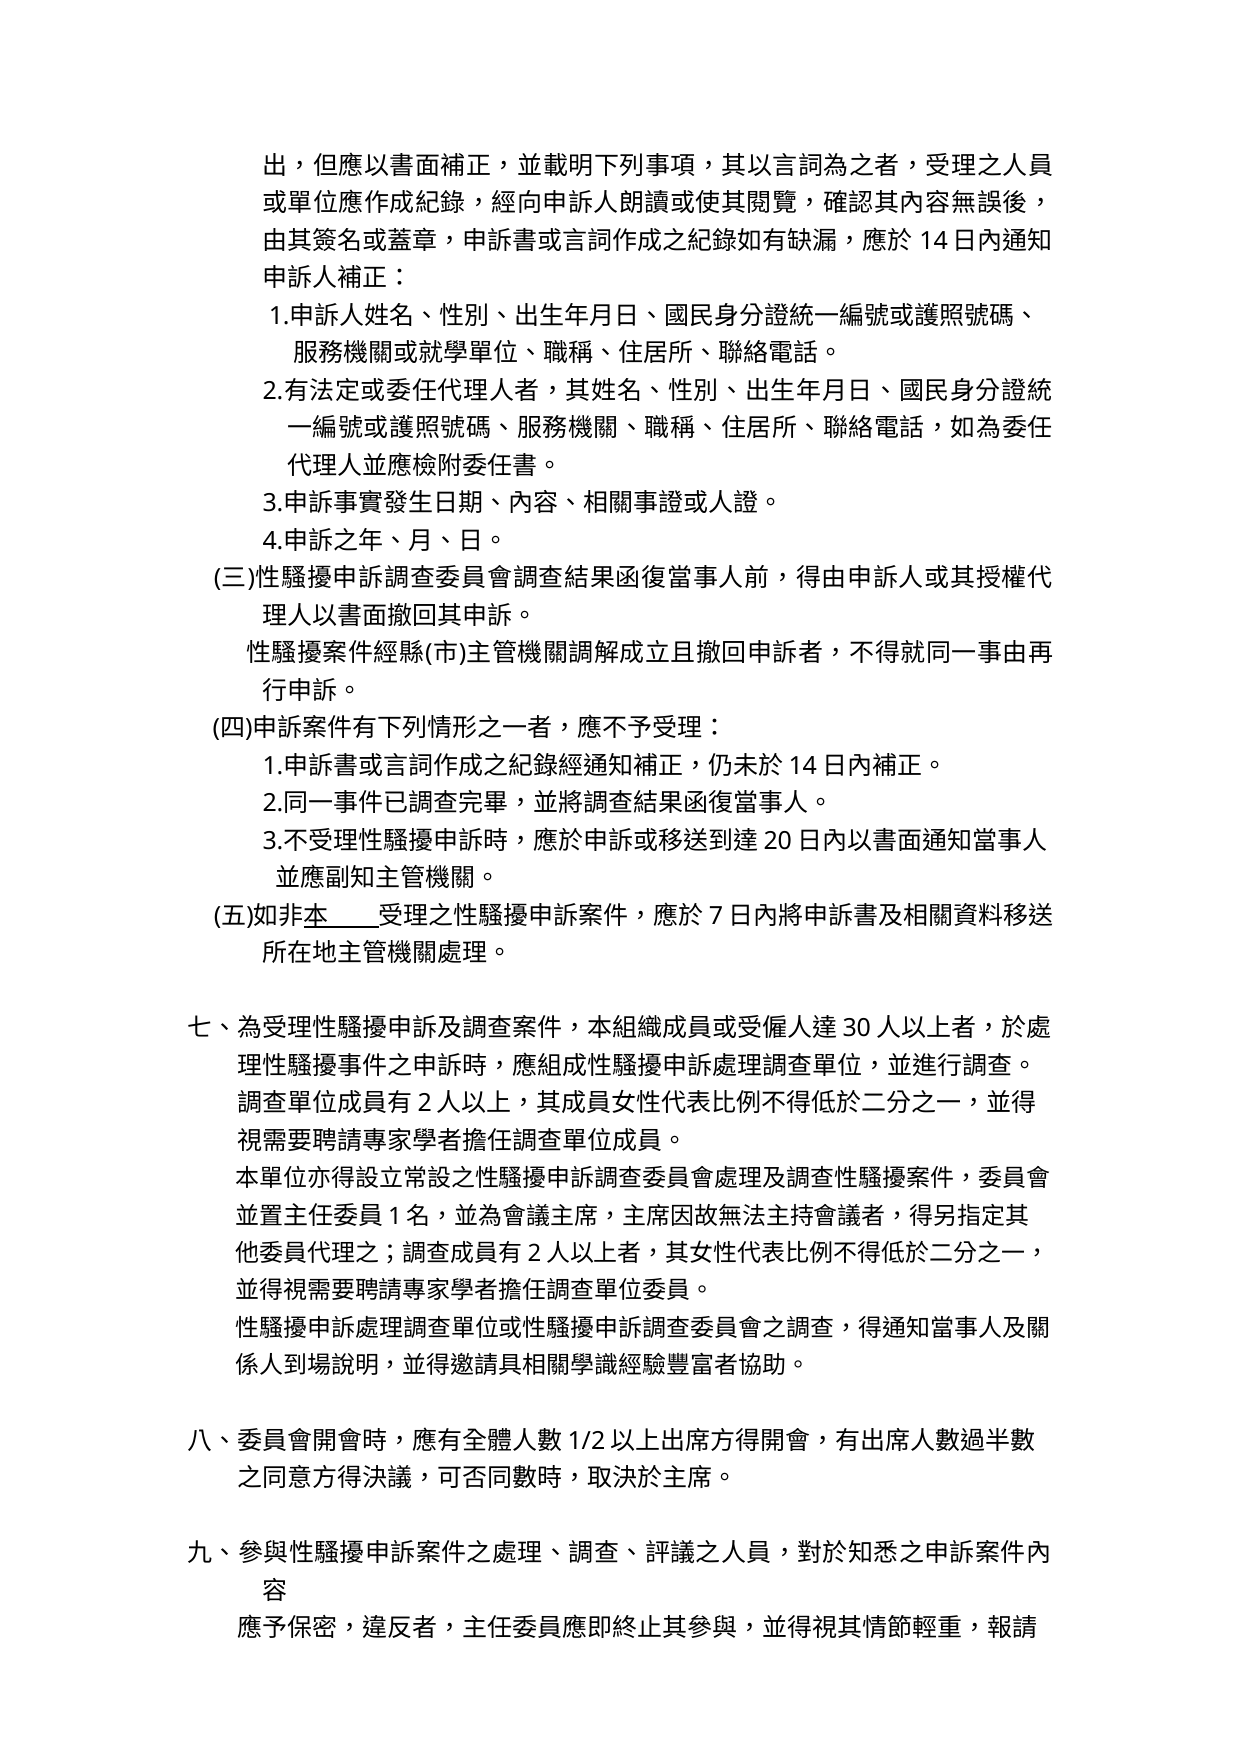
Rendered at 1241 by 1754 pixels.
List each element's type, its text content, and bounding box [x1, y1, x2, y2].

text 八、委員會開會時，應有全體人數1/2以上出席方得開會，有出席人數過半數之同意方得決議，可否同數時，取決於主席。 [187, 1420, 1053, 1495]
text 3.申訴事實發生日期、內容、相關事證或人證。 [187, 482, 1053, 520]
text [212, 145, 1053, 295]
text (三)性騷擾申訴調查委員會調查結果函復當事人前，得由申訴人或其授權代理人以書面撤回其申訴。 [213, 557, 1053, 632]
text 服務機關或就學單位、職稱、住居所、聯絡電話。 [293, 332, 1053, 370]
text 4.申訴之年、月、日。 [187, 520, 1053, 557]
text 1.申訴人姓名、性別、出生年月日、國民身分證統一編號或護照號碼、 [268, 295, 1053, 332]
text 性騷擾案件經縣(市)主管機關調解成立且撤回申訴者，不得就同一事由再行申訴。 [213, 632, 1053, 707]
text 3.不受理性騷擾申訴時，應於申訴或移送到達20日內以書面通知當事人 [187, 820, 1053, 857]
text 應予保密，違反者，主任委員應即終止其參與，並得視其情節輕重，報請 [237, 1607, 1053, 1645]
text 九、參與性騷擾申訴案件之處理、調查、評議之人員，對於知悉之申訴案件內容 [187, 1532, 1053, 1607]
text 並應副知主管機關。 [187, 857, 1053, 895]
text 性騷擾申訴處理調查單位或性騷擾申訴調查委員會之調查，得通知當事人及關係人到場說明，並得邀請具相關學識經驗豐富者協助。 [235, 1307, 1053, 1382]
text 1.申訴書或言詞作成之紀錄經通知補正，仍未於14日內補正。 [187, 745, 1053, 782]
text 本單位亦得設立常設之性騷擾申訴調查委員會處理及調查性騷擾案件，委員會並置主任委員1名，並為會議主席，主席因故無法主持會議者，得另指定其他委員代理之；調查成員有2人以上者，其女性代表比例不得低於二分之一，並得視需要聘請專家學者擔任調查單位委員。 [235, 1157, 1053, 1307]
text 2.有法定或委任代理人者，其姓名、性別、出生年月日、國民身分證統一編號或護照號碼、服務機關、職稱、住居所、聯絡電話，如為委任代理人並應檢附委任書。 [262, 370, 1053, 482]
text 七、為受理性騷擾申訴及調查案件，本組織成員或受僱人達30人以上者，於處理性騷擾事件之申訴時，應組成性騷擾申訴處理調查單位，並進行調查。調查單位成員有2人以上，其成員女性代表比例不得低於二分之一，並得視需要聘請專家學者擔任調查單位成員。 [187, 1007, 1053, 1157]
text (五)如非本 受理之性騷擾申訴案件，應於7日內將申訴書及相關資料移送所在地主管機關處理。 [213, 895, 1053, 970]
text (四)申訴案件有下列情形之一者，應不予受理： [187, 707, 1053, 745]
text 2.同一事件已調查完畢，並將調查結果函復當事人。 [262, 782, 1053, 820]
